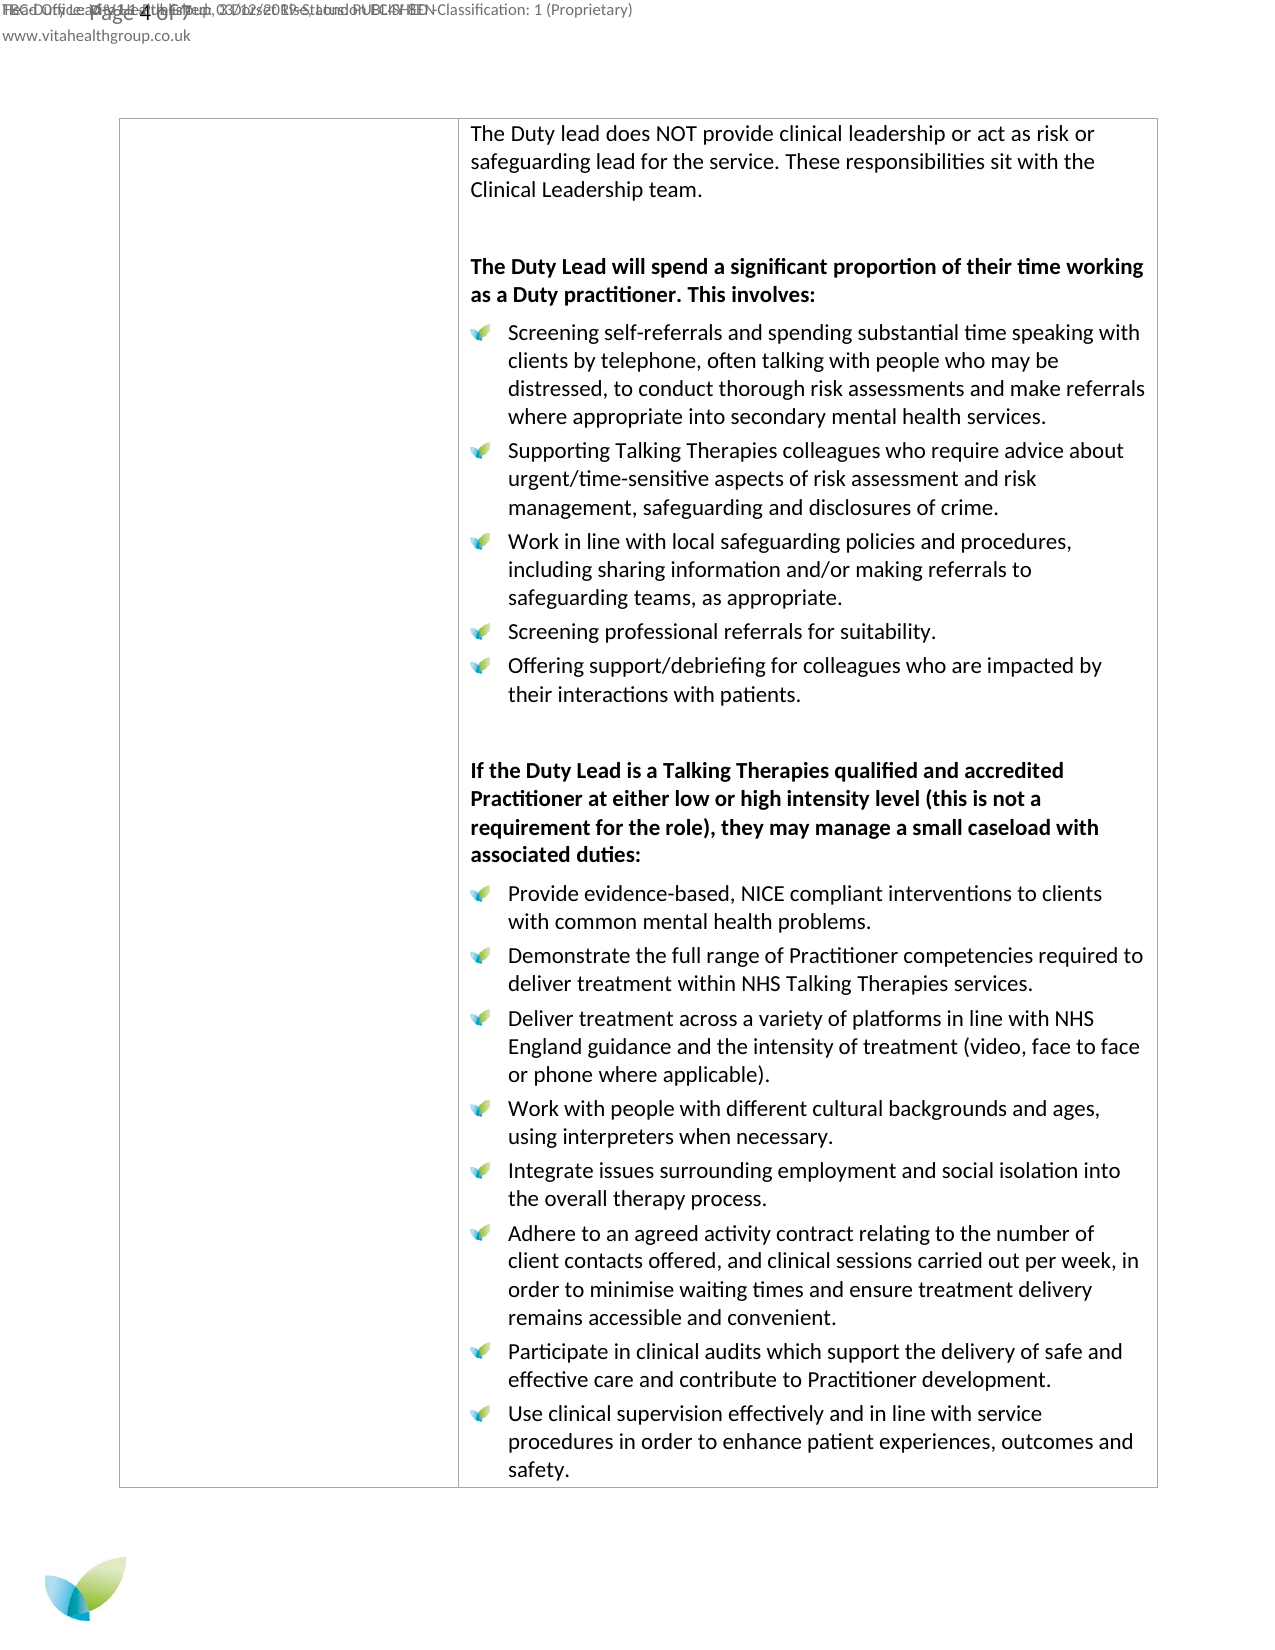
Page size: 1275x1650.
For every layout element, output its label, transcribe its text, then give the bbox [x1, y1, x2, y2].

picture [470, 1342, 491, 1359]
picture [470, 885, 491, 902]
table_header The Duty lead does NOT provide clinical leadership or act as risk or safeguarding lead for the service. These responsibilities sit with the Clinical Leadership team. The Duty Lead will spend a significant proportion of their time working as a Duty practitioner. This involves: Screening self-referrals and spending substantial time speaking with clients by telephone, often talking with people who may be distressed, to conduct thorough risk assessments and make referrals where appropriate into secondary mental health services. Supporting Talking Therapies colleagues who require advice about urgent/time-sensitive aspects of risk assessment and risk management, safeguarding and disclosures of crime. Work in line with local safeguarding policies and procedures, including sharing information and/or making referrals to safeguarding teams, as appropriate. Screening professional referrals for suitability. Offering support/debriefing for colleagues who are impacted by their interactions with patients. If the Duty Lead is a Talking Therapies qualified and accredited Practitioner at either low or high intensity level (this is not a requirement for the role), they may manage a small caseload with associated duties: Provide evidence-based, NICE compliant interventions to clients with common mental health problems. Demonstrate the full range of Practitioner competencies required to deliver treatment within NHS Talking Therapies services. Deliver treatment across a variety of platforms in line with NHS England guidance and the intensity of treatment (video, face to face or phone where applicable). Work with people with different cultural backgrounds and ages, using interpreters when necessary. Integrate issues surrounding employment and social isolation into the overall therapy process. Adhere to an agreed activity contract relating to the number of client contacts offered, and clinical sessions carried out per week, in order to minimise waiting times and ensure treatment delivery remains accessible and convenient. Participate in clinical audits which support the delivery of safe and effective care and contribute to Practitioner development. Use clinical supervision effectively and in line with service procedures in order to enhance patient experiences, outcomes and safety. [459, 119, 1157, 1487]
picture [470, 442, 491, 459]
picture [470, 1405, 491, 1422]
picture [470, 657, 491, 674]
picture [45, 1557, 126, 1621]
picture [470, 1009, 491, 1026]
picture [470, 1162, 491, 1179]
picture [470, 623, 491, 640]
picture [470, 1100, 491, 1117]
picture [470, 533, 491, 550]
picture [470, 1224, 491, 1241]
picture [470, 324, 491, 341]
picture [470, 947, 491, 964]
table_header [120, 119, 458, 1487]
